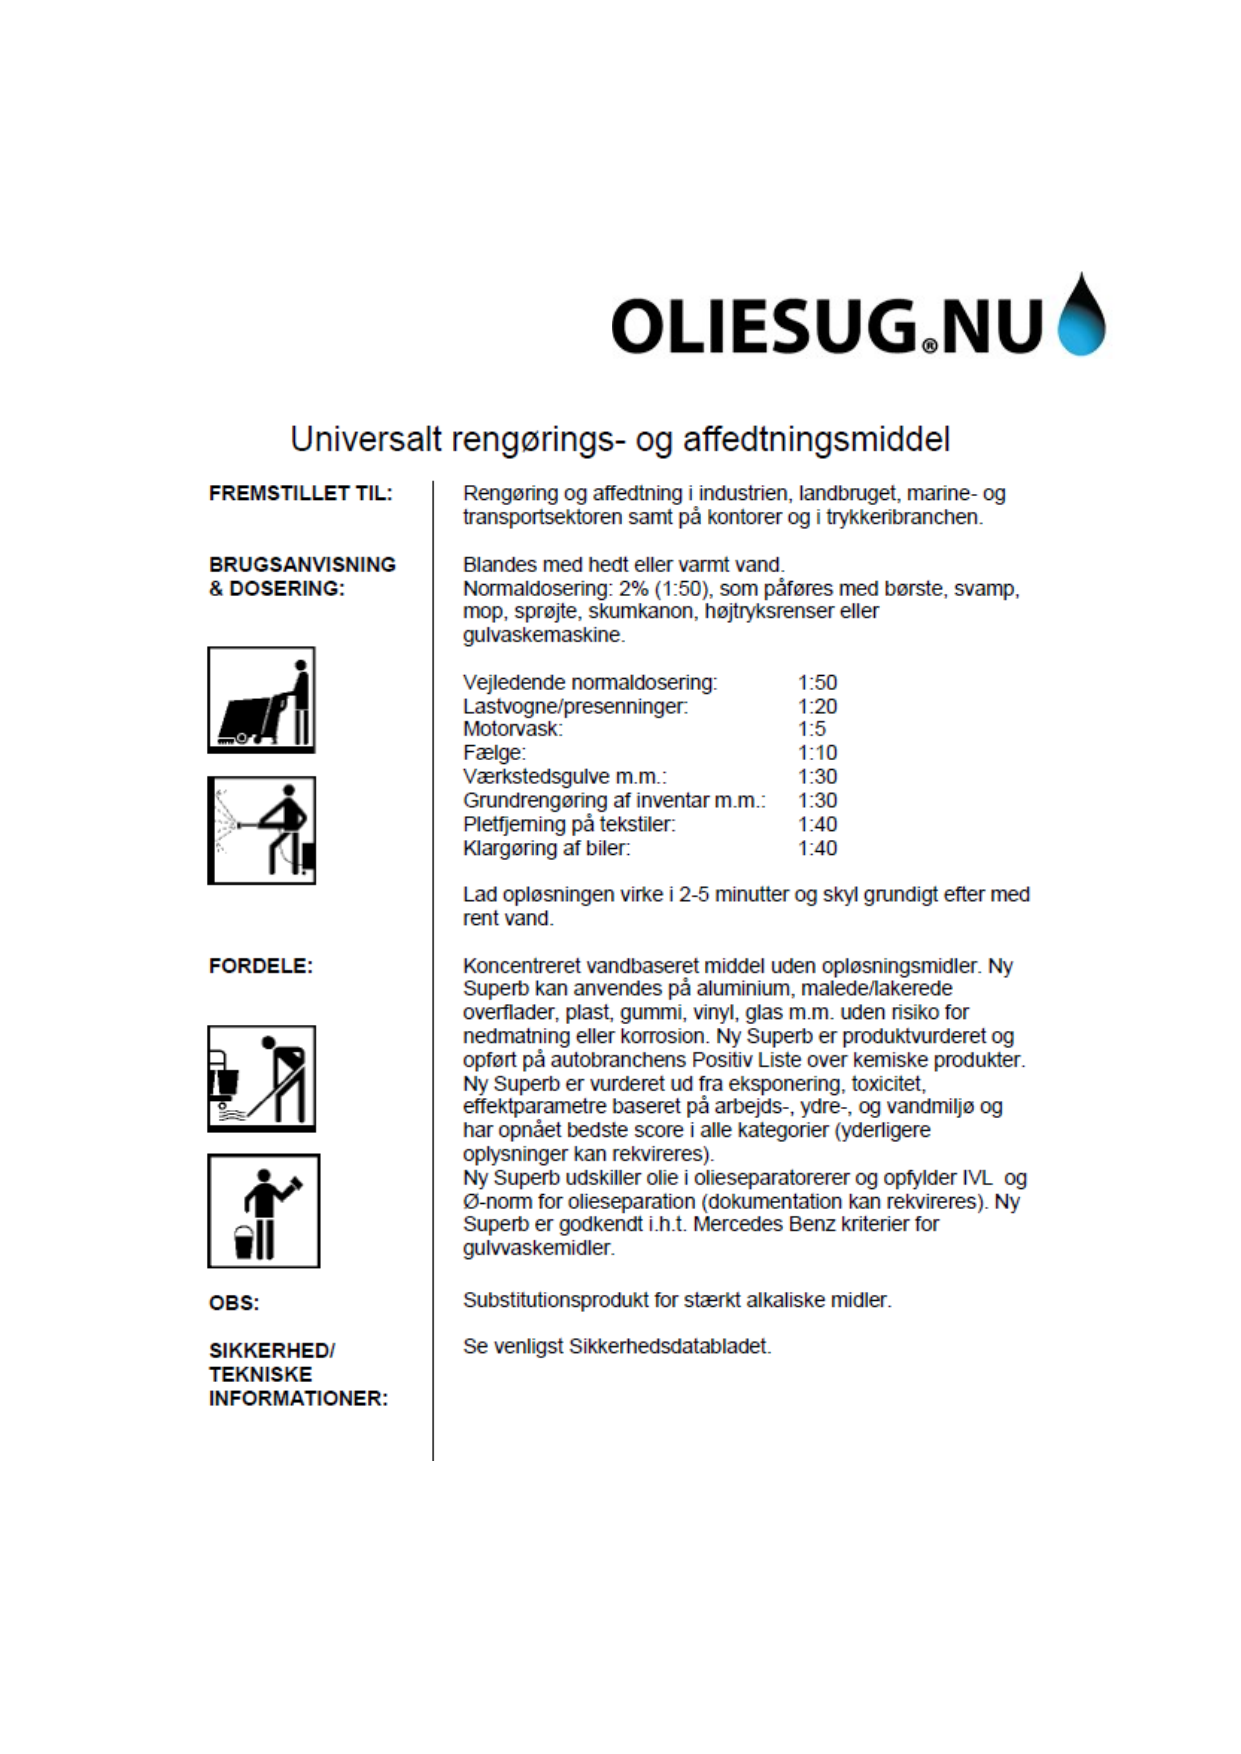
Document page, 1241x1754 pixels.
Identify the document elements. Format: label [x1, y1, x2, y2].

picture [612, 271, 1241, 359]
picture [118, 412, 1123, 1461]
